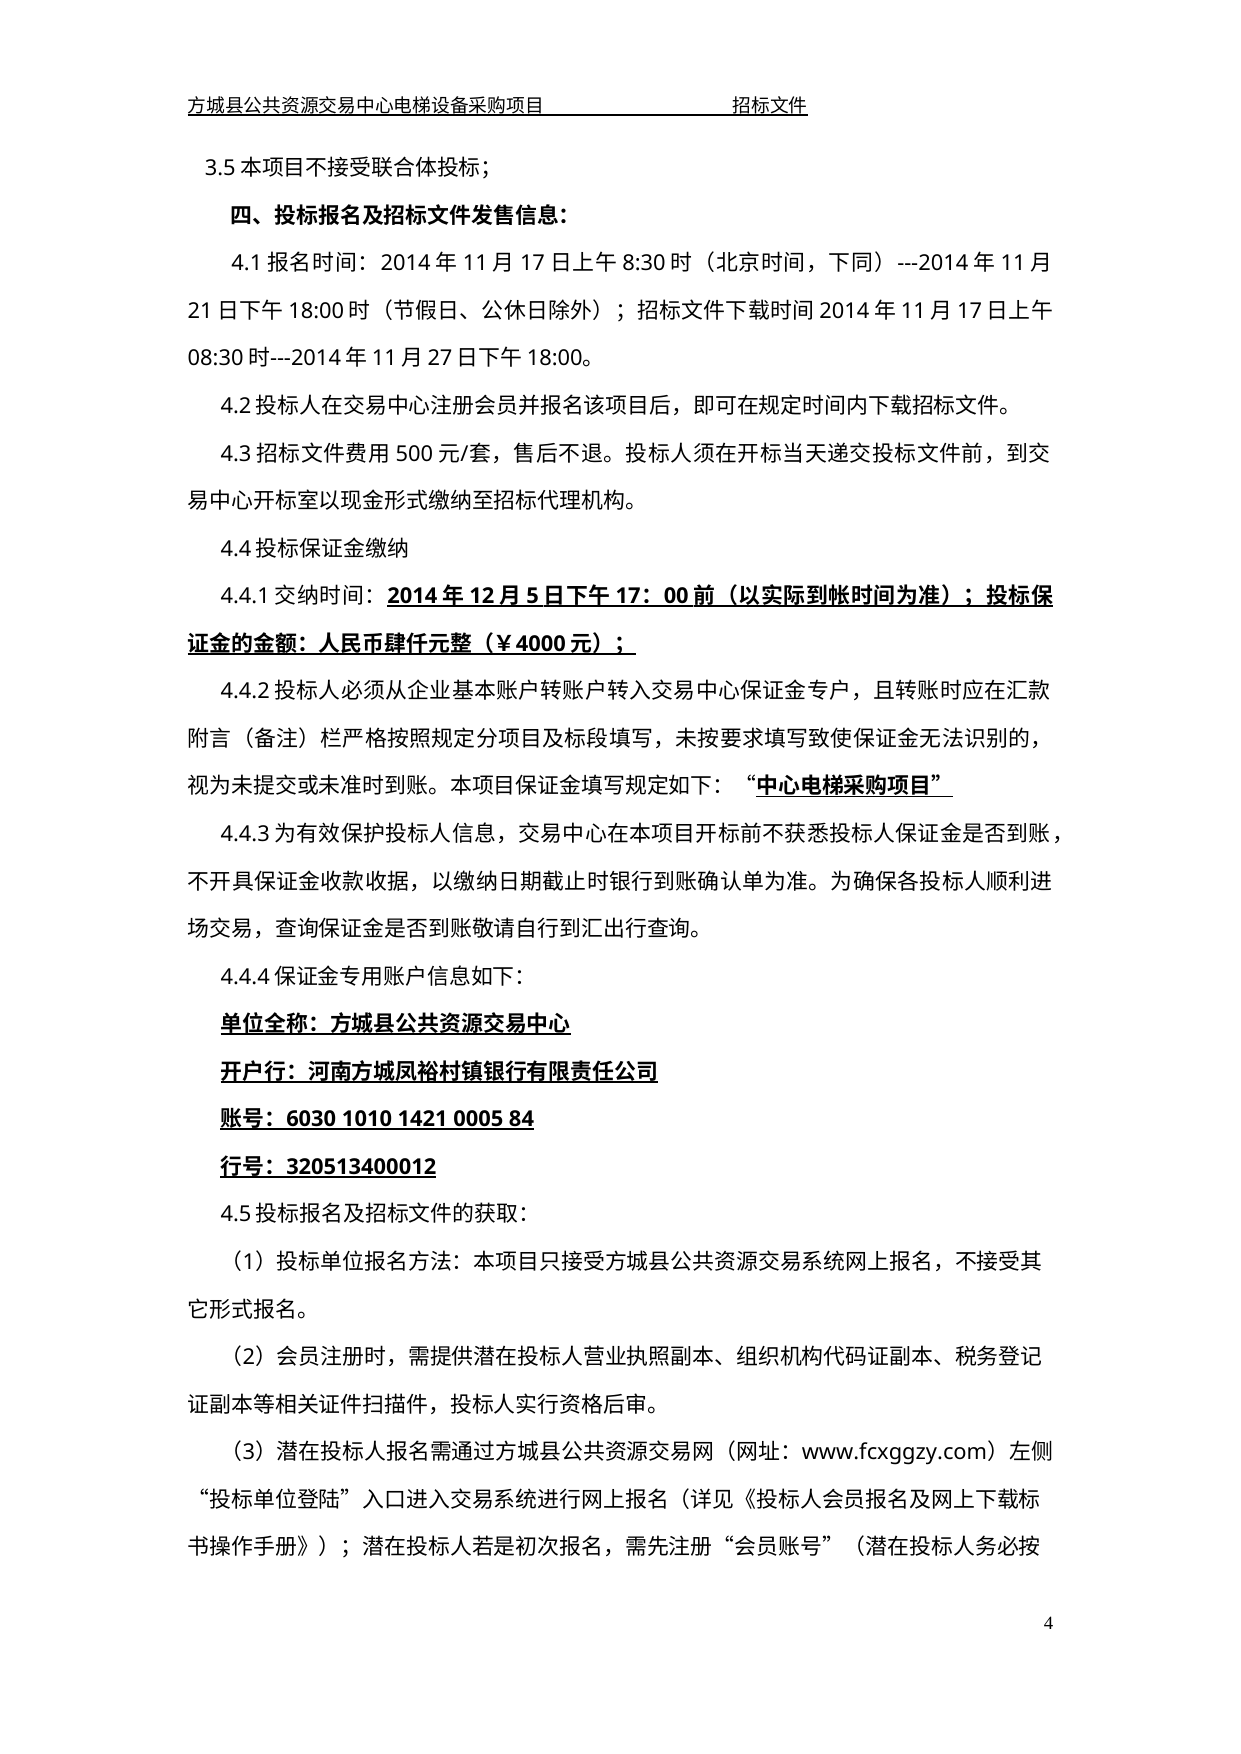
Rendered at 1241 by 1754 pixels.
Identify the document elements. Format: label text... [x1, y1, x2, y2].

text 4.3招标文件费用500元/套，售后不退。投标人须在开标当天递交投标文件前，到交易中心开标室以现金形式缴纳至招标代理机构。 [187, 436, 1053, 515]
text 单位全称：方城县公共资源交易中心 [187, 1006, 1053, 1038]
text 4.4.1交纳时间：2014年12月5日下午17：00前（以实际到帐时间为准）；投标保证金的金额：人民币肆仟元整（￥4000元）； [187, 578, 1053, 658]
text 4.2投标人在交易中心注册会员并报名该项目后，即可在规定时间内下载招标文件。 [187, 388, 1053, 420]
text 4.4.4保证金专用账户信息如下： [187, 959, 1053, 990]
text 账号：6030 1010 1421 0005 84 [187, 1101, 1053, 1133]
text （2）会员注册时，需提供潜在投标人营业执照副本、组织机构代码证副本、税务登记证副本等相关证件扫描件，投标人实行资格后审。 [187, 1339, 1053, 1418]
text 开户行：河南方城凤裕村镇银行有限责任公司 [187, 1054, 1053, 1085]
text 四、投标报名及招标文件发售信息： [187, 198, 1053, 229]
text 4.5投标报名及招标文件的获取： [220, 1196, 1053, 1228]
text （1）投标单位报名方法：本项目只接受方城县公共资源交易系统网上报名，不接受其它形式报名。 [187, 1244, 1053, 1323]
text 3.5本项目不接受联合体投标； [187, 150, 1053, 182]
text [187, 1434, 1053, 1561]
text 4.4.2投标人必须从企业基本账户转账户转入交易中心保证金专户，且转账时应在汇款附言（备注）栏严格按照规定分项目及标段填写，未按要求填写致使保证金无法识别的，视为未提交或未准时到账。本项目保证金填写规定如下：“中心电梯采购项目” [187, 673, 1053, 800]
text 4.4.3为有效保护投标人信息，交易中心在本项目开标前不获悉投标人保证金是否到账，不开具保证金收款收据，以缴纳日期截止时银行到账确认单为准。为确保各投标人顺利进场交易，查询保证金是否到账敬请自行到汇出行查询。 [187, 816, 1053, 943]
text 行号：320513400012 [187, 1149, 1053, 1181]
text 4.4投标保证金缴纳 [187, 531, 1053, 562]
text 4.1报名时间：2014年11月17日上午8:30时（北京时间，下同）---2014年11月21日下午18:00时（节假日、公休日除外）；招标文件下载时间2014年11月17日上午08:30时---2014年11月27日下午18:00。 [187, 245, 1053, 372]
